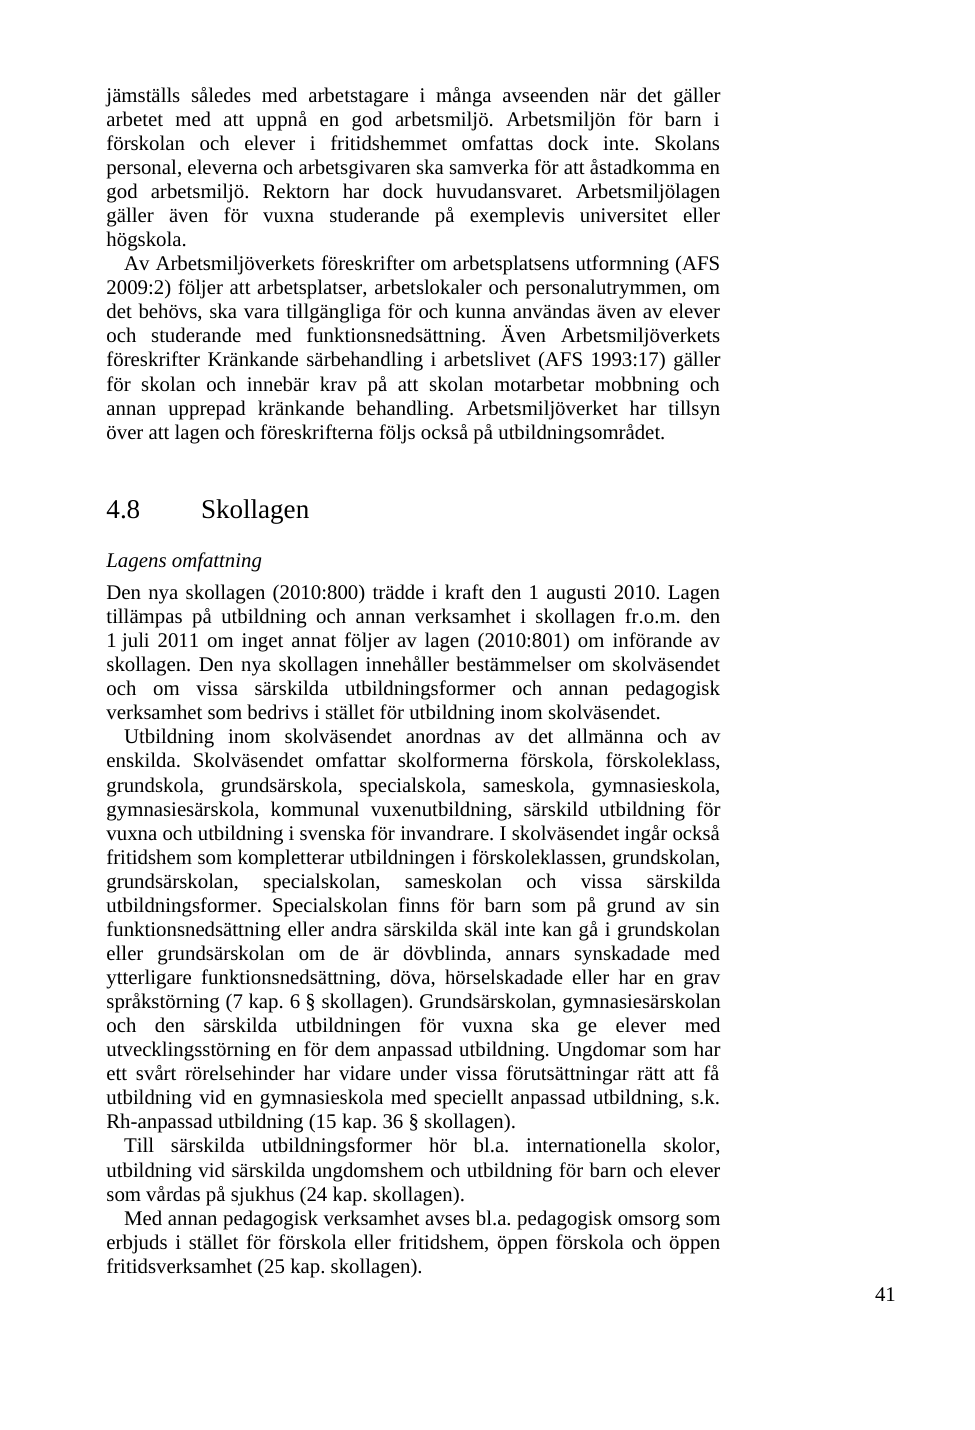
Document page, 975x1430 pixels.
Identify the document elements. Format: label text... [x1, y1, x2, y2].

text Utbildning inom skolväsendet anordnas av det allmänna och av enskilda. Skolväsendet omfattar skolformerna förskola, förskoleklass, grundskola, grundsärskola, specialskola, sameskola, gymnasieskola, gymnasiesärskola, kommunal vuxenutbildning, särskild utbildning för vuxna och utbildning i svenska för invandrare. I skolväsendet ingår också fritidshem som kompletterar utbildningen i förskoleklassen, grundskolan, grundsärskolan, specialskolan, sameskolan och vissa särskilda utbildningsformer. Specialskolan finns för barn som på grund av sin funktionsnedsättning eller andra särskilda skäl inte kan gå i grundskolan eller grundsärskolan om de är dövblinda, annars synskadade med ytterligare funktionsnedsättning, döva, hörselskadade eller har en grav språkstörning (7 kap. 6 § skollagen). Grundsärskolan, gymnasiesärskolan och den särskilda utbildningen för vuxna ska ge elever med utvecklingsstörning en för dem anpassad utbildning. Ungdomar som har ett svårt rörelsehinder har vidare under vissa förutsättningar rätt att få utbildning vid en gymnasieskola med speciellt anpassad utbildning, s.k. Rh-anpassad utbildning (15 kap. 36 § skollagen). [106, 724, 721, 1133]
text Av Arbetsmiljöverkets föreskrifter om arbetsplatsens utformning (AFS 2009:2) följer att arbetsplatser, arbetslokaler och personalutrymmen, om det behövs, ska vara tillgängliga för och kunna användas även av elever och studerande med funktionsnedsättning. Även Arbetsmiljöverkets föreskrifter Kränkande särbehandling i arbetslivet (AFS 1993:17) gäller för skolan och innebär krav på att skolan motarbetar mobbning och annan upprepad kränkande behandling. Arbetsmiljöverket har tillsyn över att lagen och föreskrifterna följs också på utbildningsområdet. [106, 251, 721, 444]
text Den nya skollagen (2010:800) trädde i kraft den 1 augusti 2010. Lagen tillämpas på utbildning och annan verksamhet i skollagen fr.o.m. den 1 juli 2011 om inget annat följer av lagen (2010:801) om införande av skollagen. Den nya skollagen innehåller bestämmelser om skolväsendet och om vissa särskilda utbildningsformer och annan pedagogisk verksamhet som bedrivs i stället för utbildning inom skolväsendet. [106, 580, 721, 724]
subtitle Skollagen [106, 494, 721, 525]
text Lagens omfattning [106, 550, 721, 572]
text Till särskilda utbildningsformer hör bl.a. internationella skolor, utbildning vid särskilda ungdomshem och utbildning för barn och elever som vårdas på sjukhus (24 kap. skollagen). [106, 1133, 721, 1206]
text Med annan pedagogisk verksamhet avses bl.a. pedagogisk omsorg som erbjuds i stället för förskola eller fritidshem, öppen förskola och öppen fritidsverksamhet (25 kap. skollagen). [106, 1206, 721, 1278]
